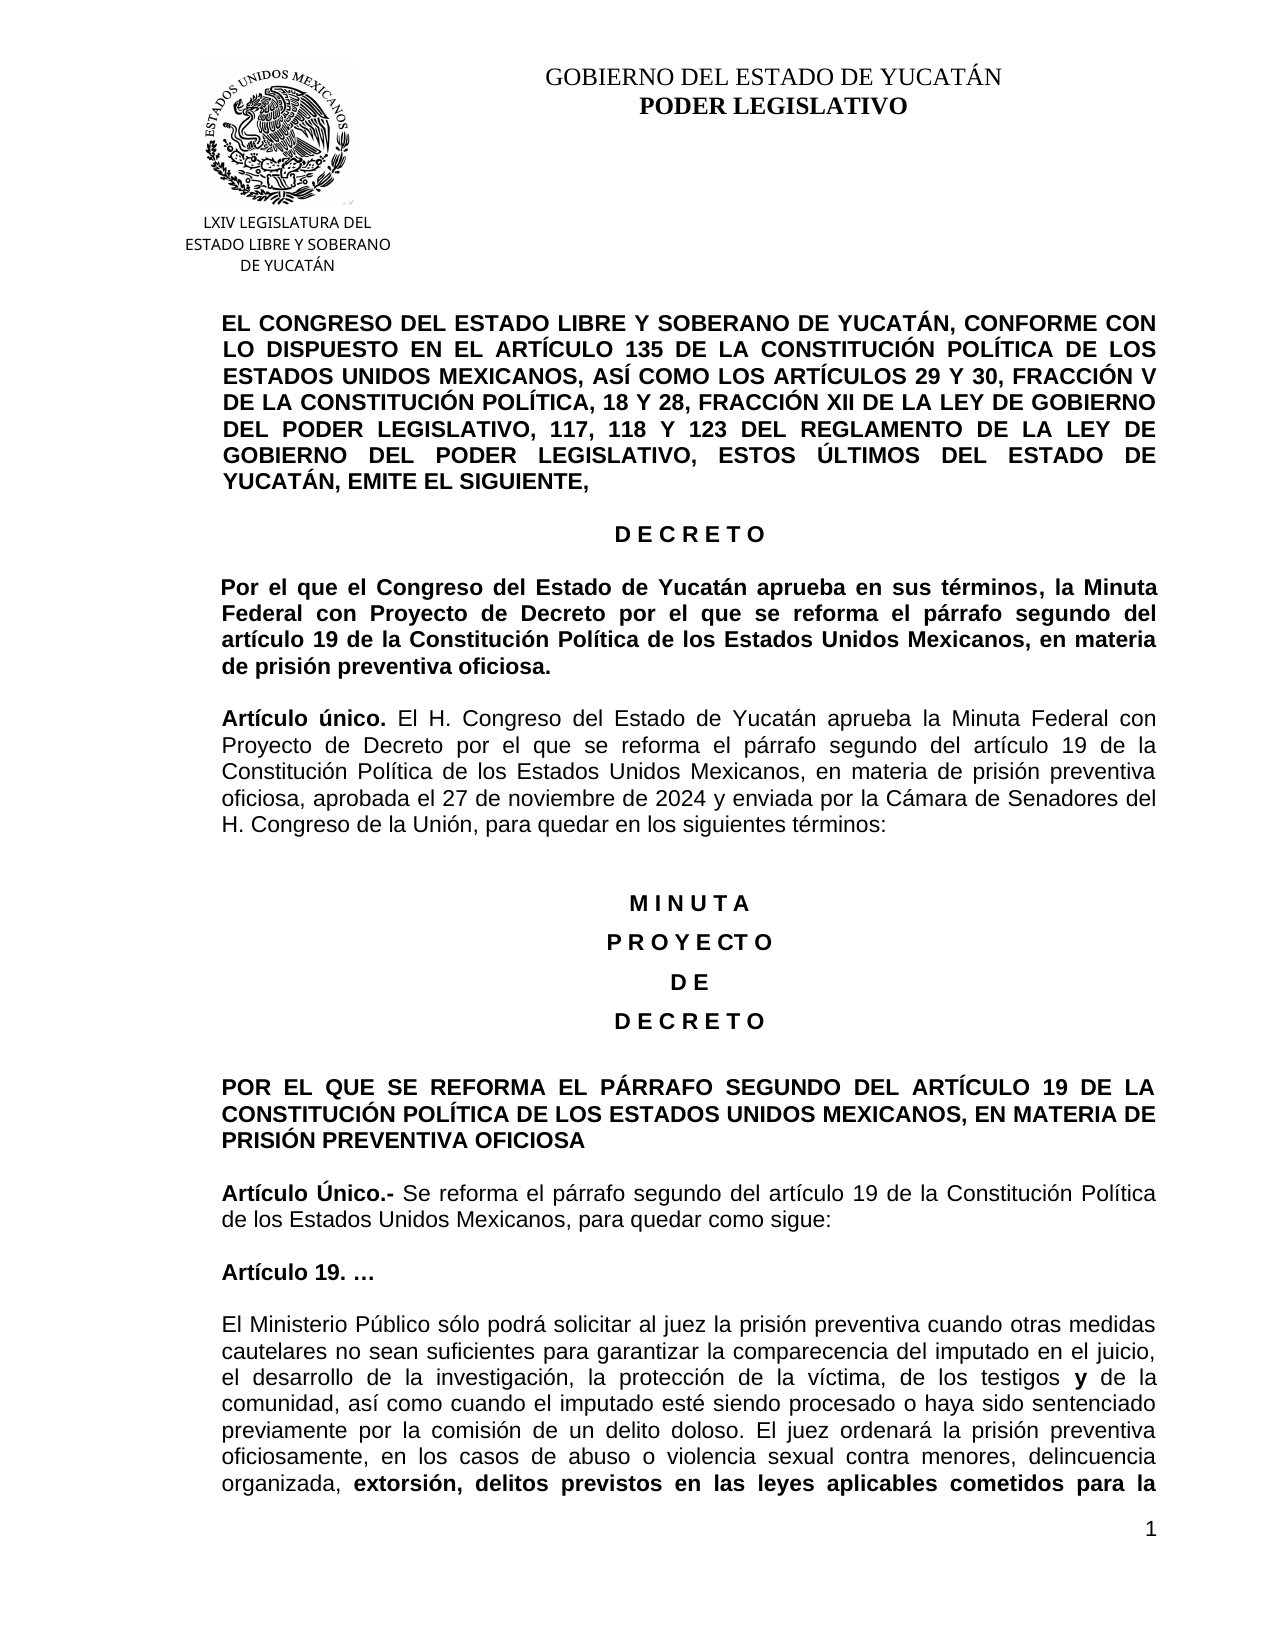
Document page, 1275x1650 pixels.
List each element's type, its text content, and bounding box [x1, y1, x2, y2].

text P R O Y E CT O [221, 929, 1157, 956]
picture [200, 61, 354, 204]
text Por el que el Congreso del Estado de Yucatán aprueba en sus términos, la Minuta Federal con Proyecto de Decreto por el que se reforma el párrafo segundo del artículo 19 de la Constitución Política de los Estados Unidos Mexicanos, en materia de prisión preventiva oficiosa. [220, 574, 1157, 679]
text M I N U T A [221, 890, 1157, 916]
text Artículo 19. … [221, 1259, 1157, 1285]
text D E [221, 969, 1157, 995]
text EL CONGRESO DEL ESTADO LIBRE Y SOBERANO DE YUCATÁN, CONFORME CON LO DISPUESTO EN EL ARTÍCULO 135 DE LA CONSTITUCIÓN POLÍTICA DE LOS ESTADOS UNIDOS MEXICANOS, ASÍ COMO LOS ARTÍCULOS 29 Y 30, FRACCIÓN V DE LA CONSTITUCIÓN POLÍTICA, 18 Y 28, FRACCIÓN XII DE LA LEY DE GOBIERNO DEL PODER LEGISLATIVO, 117, 118 Y 123 DEL REGLAMENTO DE LA LEY DE GOBIERNO DEL PODER LEGISLATIVO, ESTOS ÚLTIMOS DEL ESTADO DE YUCATÁN, EMITE EL SIGUIENTE, [221, 310, 1157, 494]
text POR EL QUE SE REFORMA EL PÁRRAFO SEGUNDO DEL ARTÍCULO 19 DE LA CONSTITUCIÓN POLÍTICA DE LOS ESTADOS UNIDOS MEXICANOS, EN MATERIA DE PRISIÓN PREVENTIVA OFICIOSA [221, 1074, 1157, 1153]
text Artículo único. El H. Congreso del Estado de Yucatán aprueba la Minuta Federal con Proyecto de Decreto por el que se reforma el párrafo segundo del artículo 19 de la Constitución Política de los Estados Unidos Mexicanos, en materia de prisión preventiva oficiosa, aprobada el 27 de noviembre de 2024 y enviada por la Cámara de Senadores del H. Congreso de la Unión, para quedar en los siguientes términos: [221, 705, 1157, 837]
text Artículo Único.- Se reforma el párrafo segundo del artículo 19 de la Constitución Política de los Estados Unidos Mexicanos, para quedar como sigue: [221, 1179, 1157, 1232]
text D E C R E T O [221, 521, 1157, 547]
text D E C R E T O [221, 1008, 1157, 1035]
